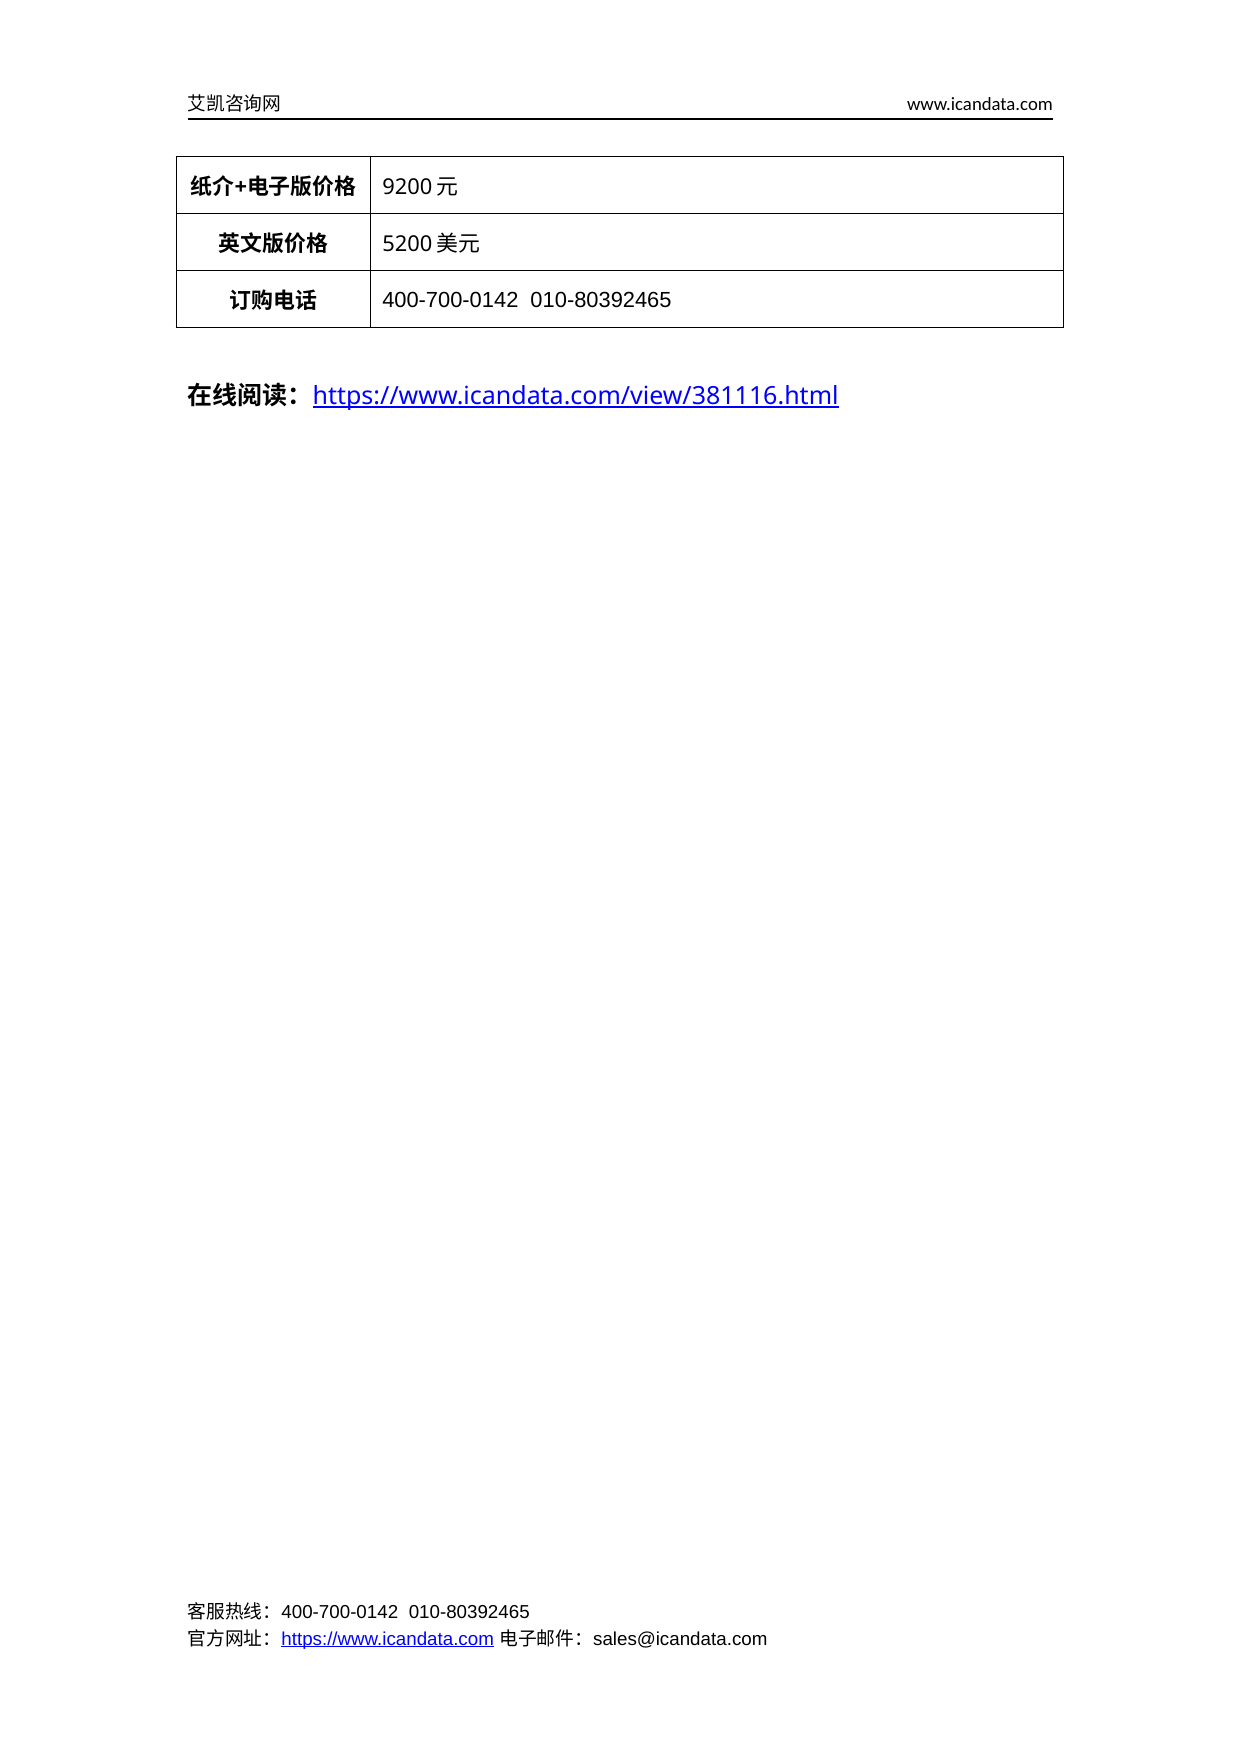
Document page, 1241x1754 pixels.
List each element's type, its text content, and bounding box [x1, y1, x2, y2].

table_cell 纸介+电子版价格 [177, 157, 370, 213]
table_cell 英文版价格 [177, 214, 370, 270]
table_cell 400-700-0142 010-80392465 [371, 271, 1063, 327]
table_cell 订购电话 [177, 271, 370, 327]
table_cell 5200美元 [371, 214, 1063, 270]
text 在线阅读：https://www.icandata.com/view/381116.html [187, 361, 1053, 426]
table_cell 9200元 [371, 157, 1063, 213]
